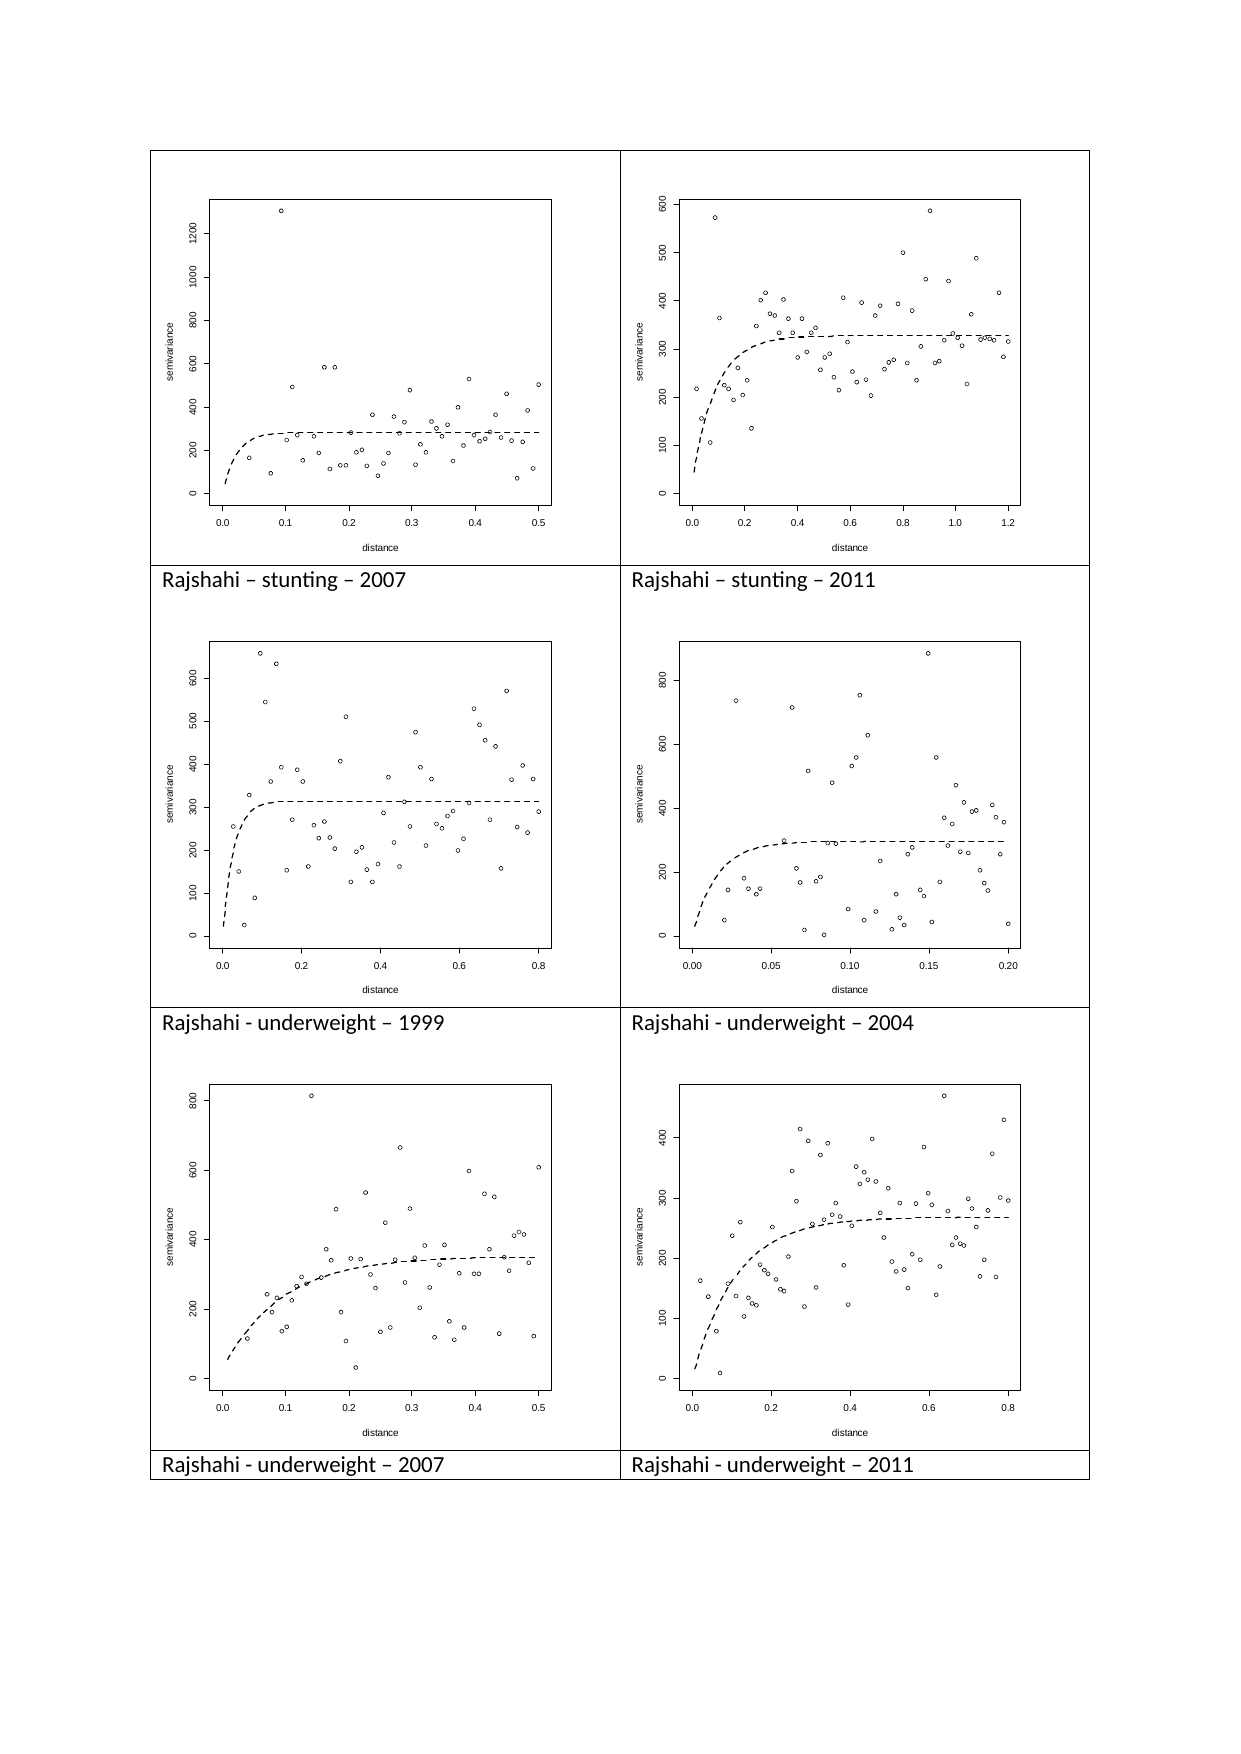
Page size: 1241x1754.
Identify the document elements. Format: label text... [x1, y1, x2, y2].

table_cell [151, 1451, 620, 1478]
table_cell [151, 151, 620, 564]
table_cell Rajshahi – stunting – 2011 [621, 566, 1089, 1007]
table_cell Rajshahi – stunting – 2007 [151, 566, 620, 1007]
table_cell Rajshahi - underweight – 2004 [621, 1008, 1089, 1449]
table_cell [621, 1451, 1089, 1478]
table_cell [621, 151, 1089, 564]
table_cell Rajshahi - underweight – 1999 [151, 1008, 620, 1449]
